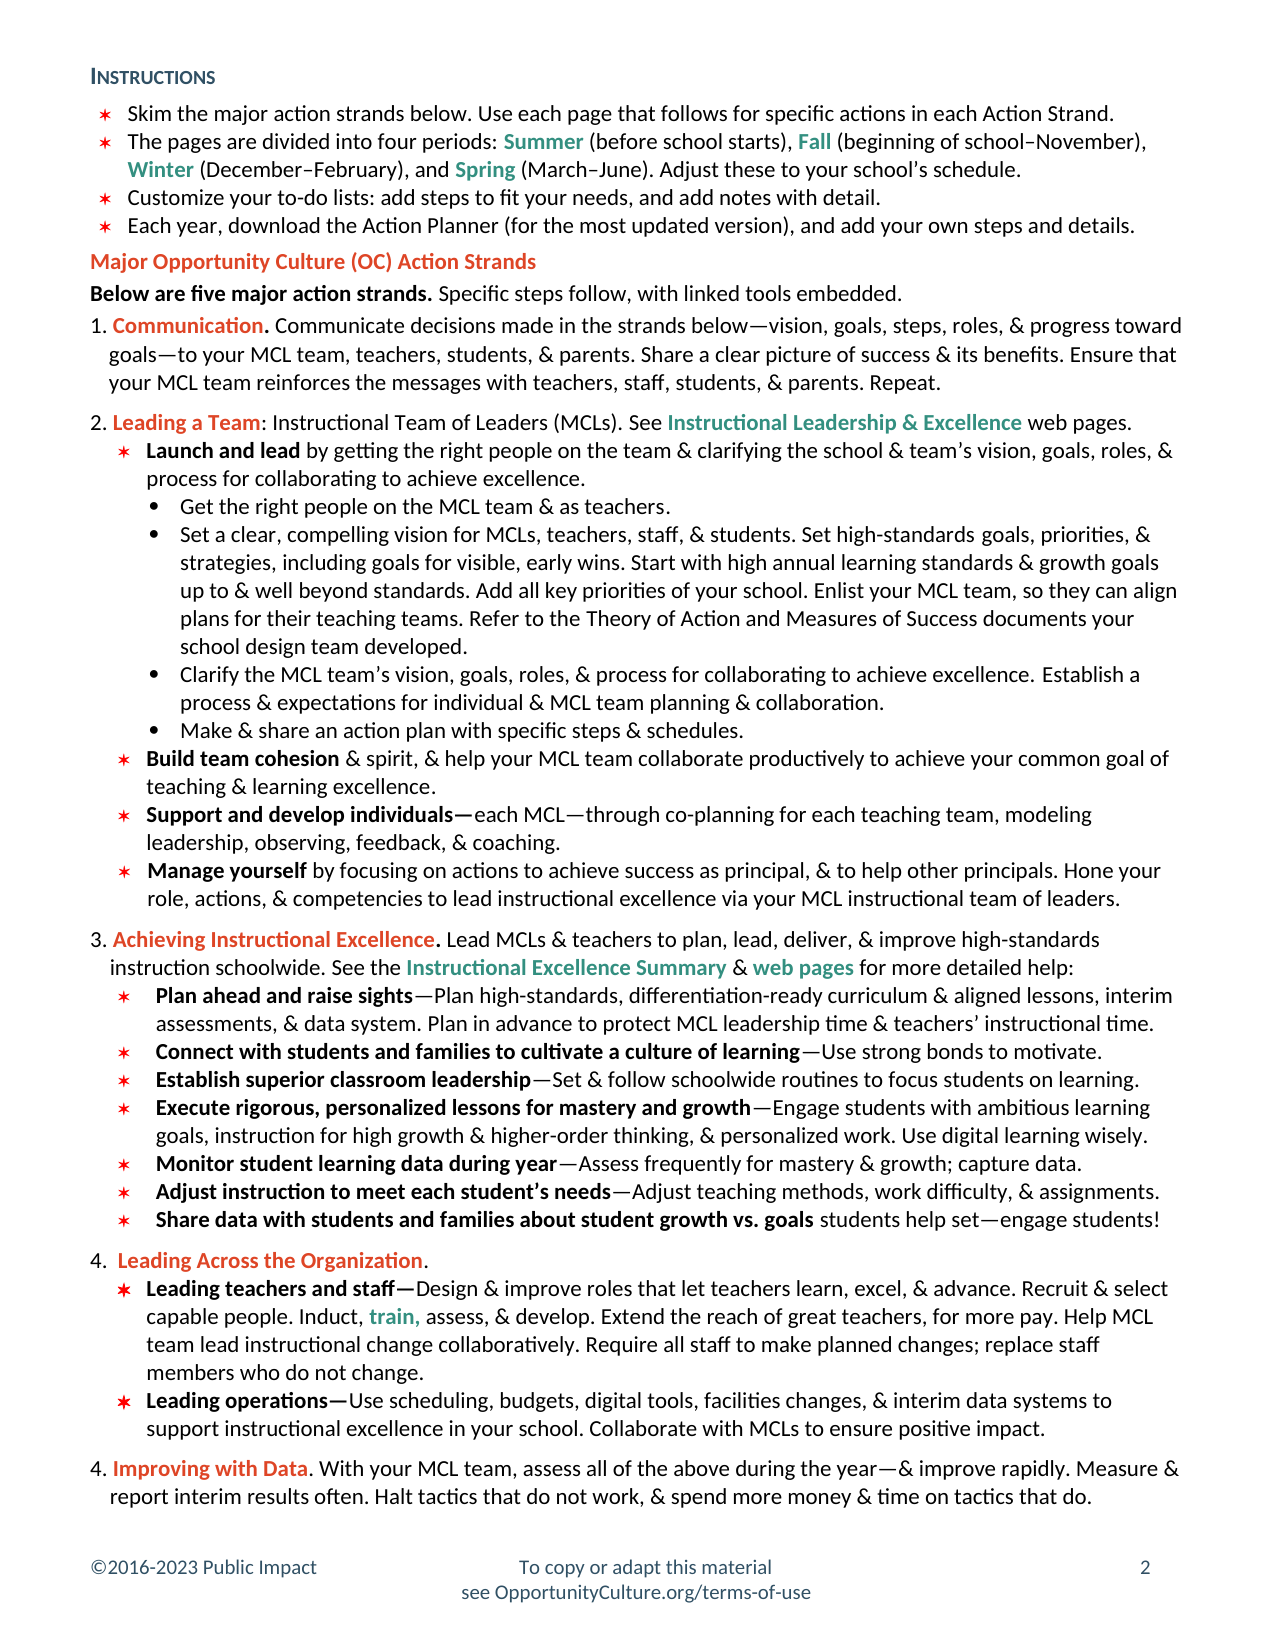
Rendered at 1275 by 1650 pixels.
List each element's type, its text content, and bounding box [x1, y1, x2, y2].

list Connect with students and families to cultivate a culture of learning—Use strong bonds to motivate. [118, 1037, 1185, 1065]
text 2. Leading a Team: Instructional Team of Leaders (MCLs). See Instructional Leadership & Excellence web pages. [90, 408, 1185, 436]
list Clarify the MCL team’s vision, goals, roles, & process for collaborating to achieve excellence. Establish a process & expectations for individual & MCL team planning & collaboration. [150, 660, 1185, 716]
list Each year, download the Action Planner (for the most updated version), and add your own steps and details. [99, 211, 1185, 239]
text 4. Improving with Data. With your MCL team, assess all of the above during the year—& improve rapidly. Measure & report interim results often. Halt tactics that do not work, & spend more money & time on tactics that do. [90, 1454, 1185, 1511]
list Build team cohesion & spirit, & help your MCL team collaborate productively to achieve your common goal of teaching & learning excellence. [118, 744, 1185, 801]
text Instructions [90, 60, 1185, 91]
text Major Opportunity Culture (OC) Action Strands [90, 247, 1185, 275]
list Skim the major action strands below. Use each page that follows for specific actions in each Action Strand. [99, 99, 1185, 127]
text 3. Achieving Instructional Excellence. Lead MCLs & teachers to plan, lead, deliver, & improve high-standards instruction schoolwide. See the Instructional Excellence Summary & web pages for more detailed help: [90, 925, 1185, 981]
list Manage yourself by focusing on actions to achieve success as principal, & to help other principals. Hone your role, actions, & competencies to lead instructional excellence via your MCL instructional team of leaders. [118, 857, 1185, 913]
list Launch and lead by getting the right people on the team & clarifying the school & team’s vision, goals, roles, & process for collaborating to achieve excellence. [118, 436, 1185, 492]
list Monitor student learning data during year—Assess frequently for mastery & growth; capture data. [118, 1149, 1185, 1177]
list Establish superior classroom leadership—Set & follow schoolwide routines to focus students on learning. [118, 1065, 1185, 1093]
list The pages are divided into four periods: Summer (before school starts), Fall (beginning of school–November), Winter (December–February), and Spring (March–June). Adjust these to your school’s schedule. [99, 127, 1185, 183]
text Below are five major action strands. Specific steps follow, with linked tools embedded. [90, 279, 1185, 307]
list Get the right people on the MCL team & as teachers. [150, 492, 1185, 520]
list Set a clear, compelling vision for MCLs, teachers, staff, & students. Set high-standards goals, priorities, & strategies, including goals for visible, early wins. Start with high annual learning standards & growth goals up to & well beyond standards. Add all key priorities of your school. Enlist your MCL team, so they can align plans for their teaching teams. Refer to the Theory of Action and Measures of Success documents your school design team developed. [150, 520, 1185, 660]
list Leading teachers and staff—Design & improve roles that let teachers learn, excel, & advance. Recruit & select capable people. Induct, train, assess, & develop. Extend the reach of great teachers, for more pay. Help MCL team lead instructional change collaboratively. Require all staff to make planned changes; replace staff members who do not change. [118, 1274, 1185, 1386]
list Share data with students and families about student growth vs. goals students help set—engage students! [118, 1205, 1185, 1233]
list Customize your to-do lists: add steps to fit your needs, and add notes with detail. [99, 183, 1185, 211]
list Leading operations—Use scheduling, budgets, digital tools, facilities changes, & interim data systems to support instructional excellence in your school. Collaborate with MCLs to ensure positive impact. [118, 1386, 1185, 1442]
text 1. Communication. Communicate decisions made in the strands below—vision, goals, steps, roles, & progress toward goals—to your MCL team, teachers, students, & parents. Share a clear picture of success & its benefits. Ensure that your MCL team reinforces the messages with teachers, staff, students, & parents. Repeat. [90, 312, 1197, 396]
list Adjust instruction to meet each student’s needs—Adjust teaching methods, work difficulty, & assignments. [118, 1177, 1196, 1205]
list Support and develop individuals—each MCL—through co-planning for each teaching team, modeling leadership, observing, feedback, & coaching. [118, 801, 1185, 857]
list Execute rigorous, personalized lessons for mastery and growth—Engage students with ambitious learning goals, instruction for high growth & higher-order thinking, & personalized work. Use digital learning wisely. [118, 1093, 1185, 1149]
text 4. Leading Across the Organization. [90, 1246, 1185, 1274]
list Make & share an action plan with specific steps & schedules. [150, 716, 1185, 744]
list Plan ahead and raise sights—Plan high-standards, differentiation-ready curriculum & aligned lessons, interim assessments, & data system. Plan in advance to protect MCL leadership time & teachers’ instructional time. [118, 981, 1196, 1037]
